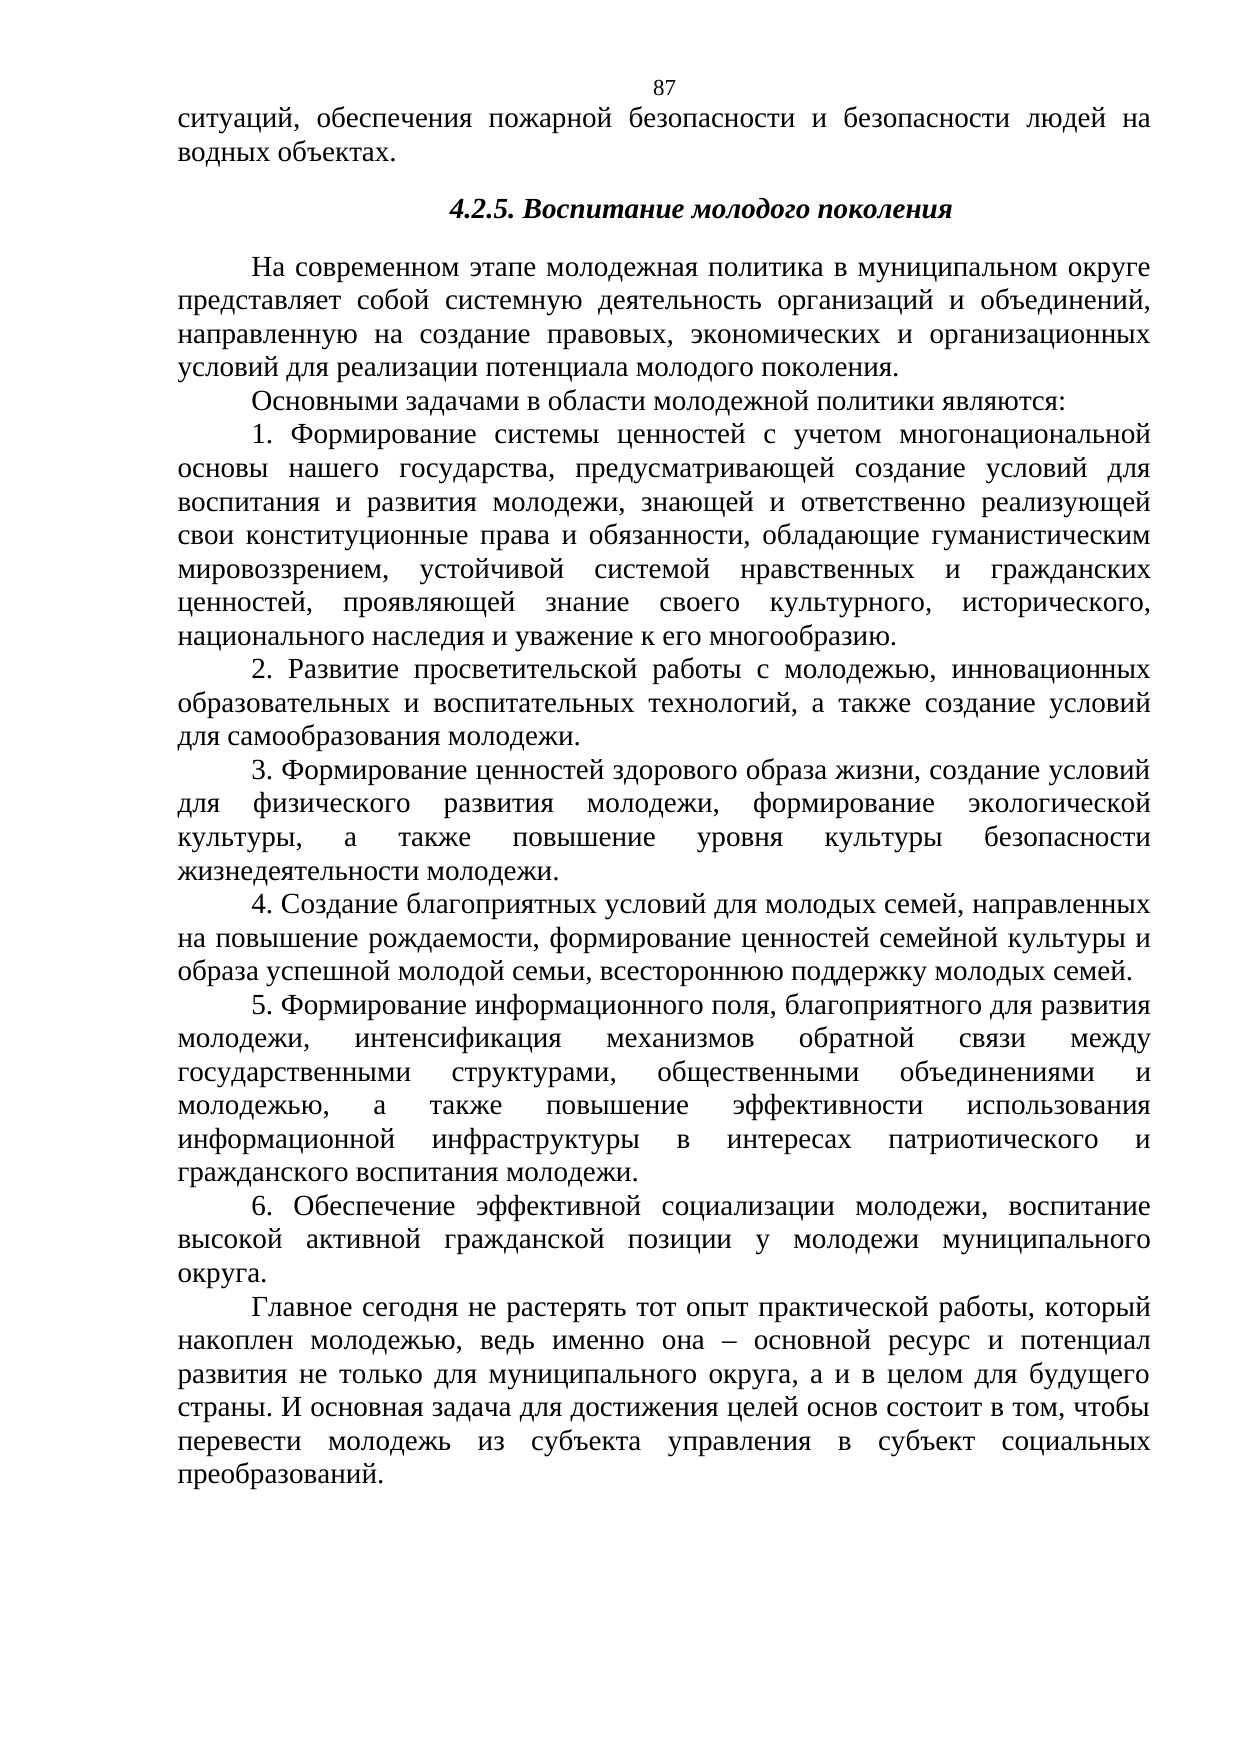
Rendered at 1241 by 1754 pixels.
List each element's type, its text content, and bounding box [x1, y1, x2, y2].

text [177, 100, 1152, 167]
text Главное сегодня не растерять тот опыт практической работы, который накоплен молодежью, ведь именно она – основной ресурс и потенциал развития не только для муниципального округа, а и в целом для будущего страны. И основная задача для достижения целей основ состоит в том, чтобы перевести молодежь из субъекта управления в субъект социальных преобразований. [177, 1289, 1152, 1490]
text На современном этапе молодежная политика в муниципальном округе представляет собой системную деятельность организаций и объединений, направленную на создание правовых, экономических и организационных условий для реализации потенциала молодого поколения. [177, 249, 1152, 383]
text 5. Формирование информационного поля, благоприятного для развития молодежи, интенсификация механизмов обратной связи между государственными структурами, общественными объединениями и молодежью, а также повышение эффективности использования информационной инфраструктуры в интересах патриотического и гражданского воспитания молодежи. [177, 987, 1152, 1188]
text 2. Развитие просветительской работы с молодежью, инновационных образовательных и воспитательных технологий, а также создание условий для самообразования молодежи. [177, 651, 1152, 752]
text 4. Создание благоприятных условий для молодых семей, направленных на повышение рождаемости, формирование ценностей семейной культуры и образа успешной молодой семьи, всестороннюю поддержку молодых семей. [177, 886, 1152, 987]
text 1. Формирование системы ценностей с учетом многонациональной основы нашего государства, предусматривающей создание условий для воспитания и развития молодежи, знающей и ответственно реализующей свои конституционные права и обязанности, обладающие гуманистическим мировоззрением, устойчивой системой нравственных и гражданских ценностей, проявляющей знание своего культурного, исторического, национального наследия и уважение к его многообразию. [177, 417, 1152, 651]
text 6. Обеспечение эффективной социализации молодежи, воспитание высокой активной гражданской позиции у молодежи муниципального округа. [177, 1188, 1152, 1289]
text 3. Формирование ценностей здорового образа жизни, создание условий для физического развития молодежи, формирование экологической культуры, а также повышение уровня культуры безопасности жизнедеятельности молодежи. [177, 752, 1152, 886]
text Основными задачами в области молодежной политики являются: [177, 383, 1152, 417]
text 4.2.5. Воспитание молодого поколения [177, 191, 1152, 225]
